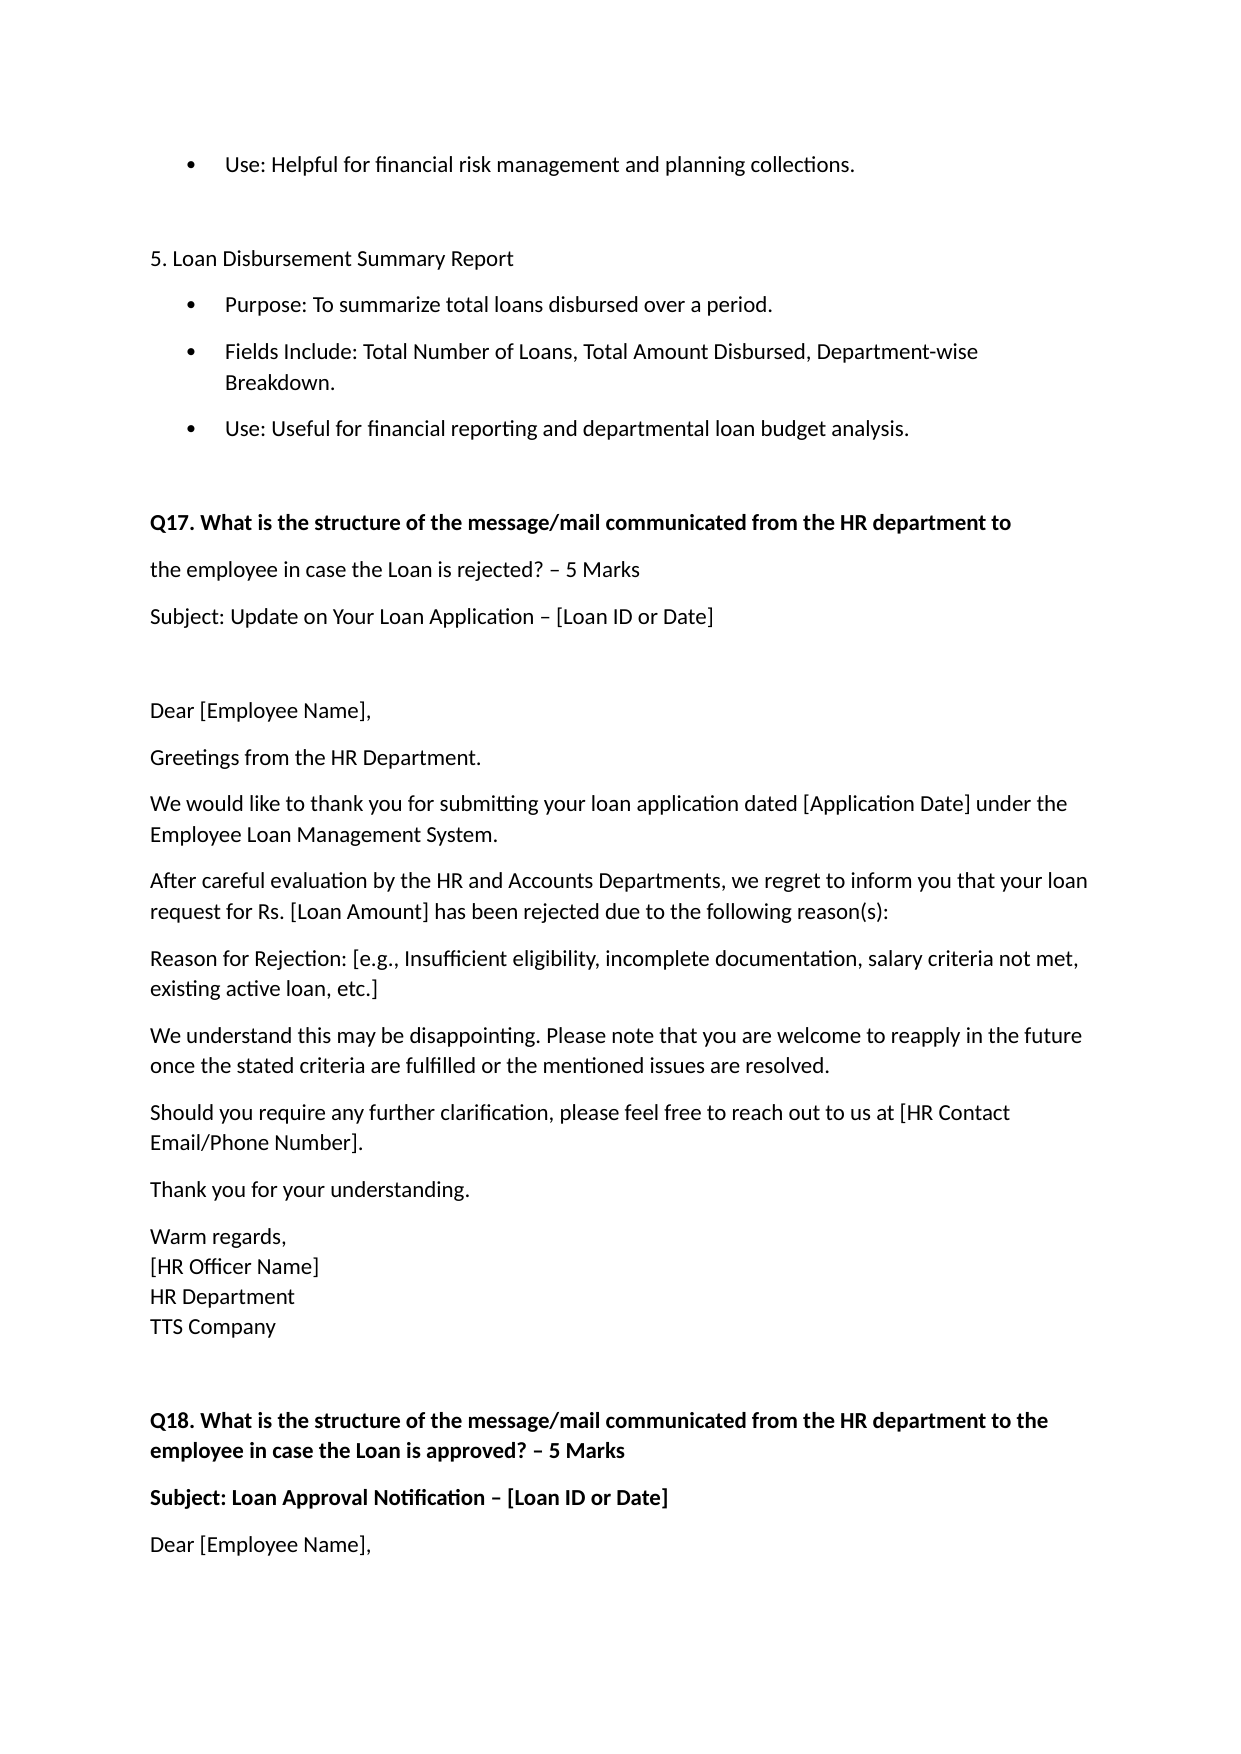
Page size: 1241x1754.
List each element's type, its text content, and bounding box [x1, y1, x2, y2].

list Use: Useful for financial reporting and departmental loan budget analysis. [187, 414, 1090, 443]
list Purpose: To summarize total loans disbursed over a period. [187, 291, 1090, 319]
text Greetings from the HR Department. [150, 743, 1090, 771]
text We would like to thank you for submitting your loan application dated [Application Date] under the Employee Loan Management System. [150, 789, 1090, 848]
text Thank you for your understanding. [150, 1175, 1090, 1203]
text Q18. What is the structure of the message/mail communicated from the HR department to the employee in case the Loan is approved? – 5 Marks [150, 1406, 1090, 1464]
text the employee in case the Loan is rejected? – 5 Marks [150, 555, 1090, 583]
text Q17. What is the structure of the message/mail communicated from the HR department to [150, 508, 1090, 536]
text We understand this may be disappointing. Please note that you are welcome to reapply in the future once the stated criteria are fulfilled or the mentioned issues are resolved. [150, 1021, 1090, 1079]
text Dear [Employee Name], [150, 1530, 1090, 1558]
text Subject: Update on Your Loan Application – [Loan ID or Date] [150, 602, 1090, 630]
text Should you require any further clarification, please feel free to reach out to us at [HR Contact Email/Phone Number]. [150, 1098, 1090, 1156]
text Subject: Loan Approval Notification – [Loan ID or Date] [150, 1483, 1090, 1511]
text After careful evaluation by the HR and Accounts Departments, we regret to inform you that your loan request for Rs. [Loan Amount] has been rejected due to the following reason(s): [150, 867, 1090, 925]
text Dear [Employee Name], [150, 696, 1090, 724]
list Fields Include: Total Number of Loans, Total Amount Disbursed, Department-wise Breakdown. [187, 337, 1090, 396]
list Use: Helpful for financial risk management and planning collections. [187, 150, 1090, 178]
text 5. Loan Disbursement Summary Report [150, 244, 1090, 272]
text Warm regards, [HR Officer Name] HR Department TTS Company [150, 1222, 1090, 1341]
text Reason for Rejection: [e.g., Insufficient eligibility, incomplete documentation, salary criteria not met, existing active loan, etc.] [150, 944, 1090, 1002]
